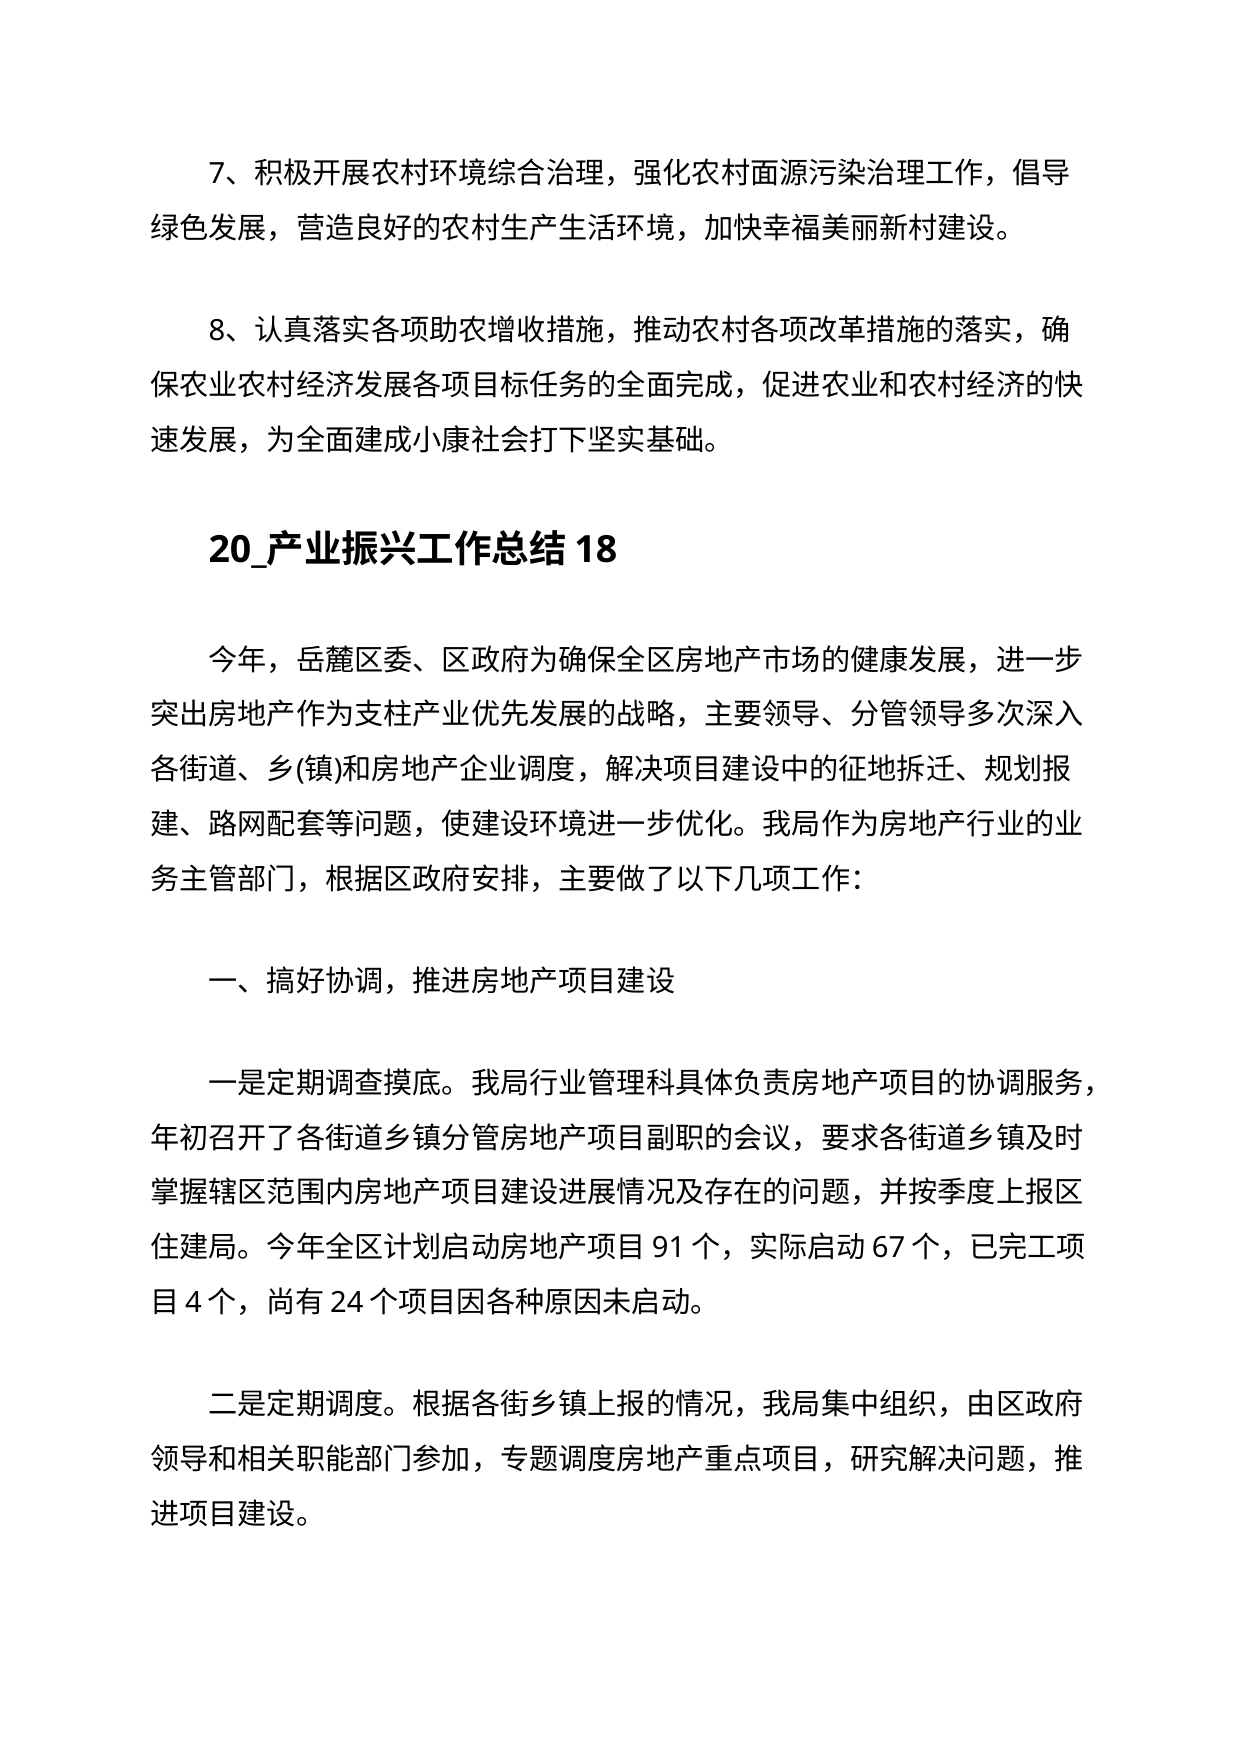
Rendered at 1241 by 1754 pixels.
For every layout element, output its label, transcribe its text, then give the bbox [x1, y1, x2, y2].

text 今年，岳麓区委、区政府为确保全区房地产市场的健康发展，进一步突出房地产作为支柱产业优先发展的战略，主要领导、分管领导多次深入各街道、乡(镇)和房地产企业调度，解决项目建设中的征地拆迁、规划报建、路网配套等问题，使建设环境进一步优化。我局作为房地产行业的业务主管部门，根据区政府安排，主要做了以下几项工作： [150, 636, 1090, 898]
text 一是定期调查摸底。我局行业管理科具体负责房地产项目的协调服务，年初召开了各街道乡镇分管房地产项目副职的会议，要求各街道乡镇及时掌握辖区范围内房地产项目建设进展情况及存在的问题，并按季度上报区住建局。今年全区计划启动房地产项目91个，实际启动67个，已完工项目4个，尚有24个项目因各种原因未启动。 [150, 1059, 1090, 1321]
text 二是定期调度。根据各街乡镇上报的情况，我局集中组织，由区政府领导和相关职能部门参加，专题调度房地产重点项目，研究解决问题，推进项目建设。 [150, 1381, 1090, 1533]
text 8、认真落实各项助农增收措施，推动农村各项改革措施的落实，确保农业农村经济发展各项目标任务的全面完成，促进农业和农村经济的快速发展，为全面建成小康社会打下坚实基础。 [150, 307, 1090, 459]
text 20_产业振兴工作总结18 [150, 518, 1090, 573]
text 7、积极开展农村环境综合治理，强化农村面源污染治理工作，倡导绿色发展，营造良好的农村生产生活环境，加快幸福美丽新村建设。 [150, 150, 1090, 247]
text 一、搞好协调，推进房地产项目建设 [150, 957, 1090, 1000]
